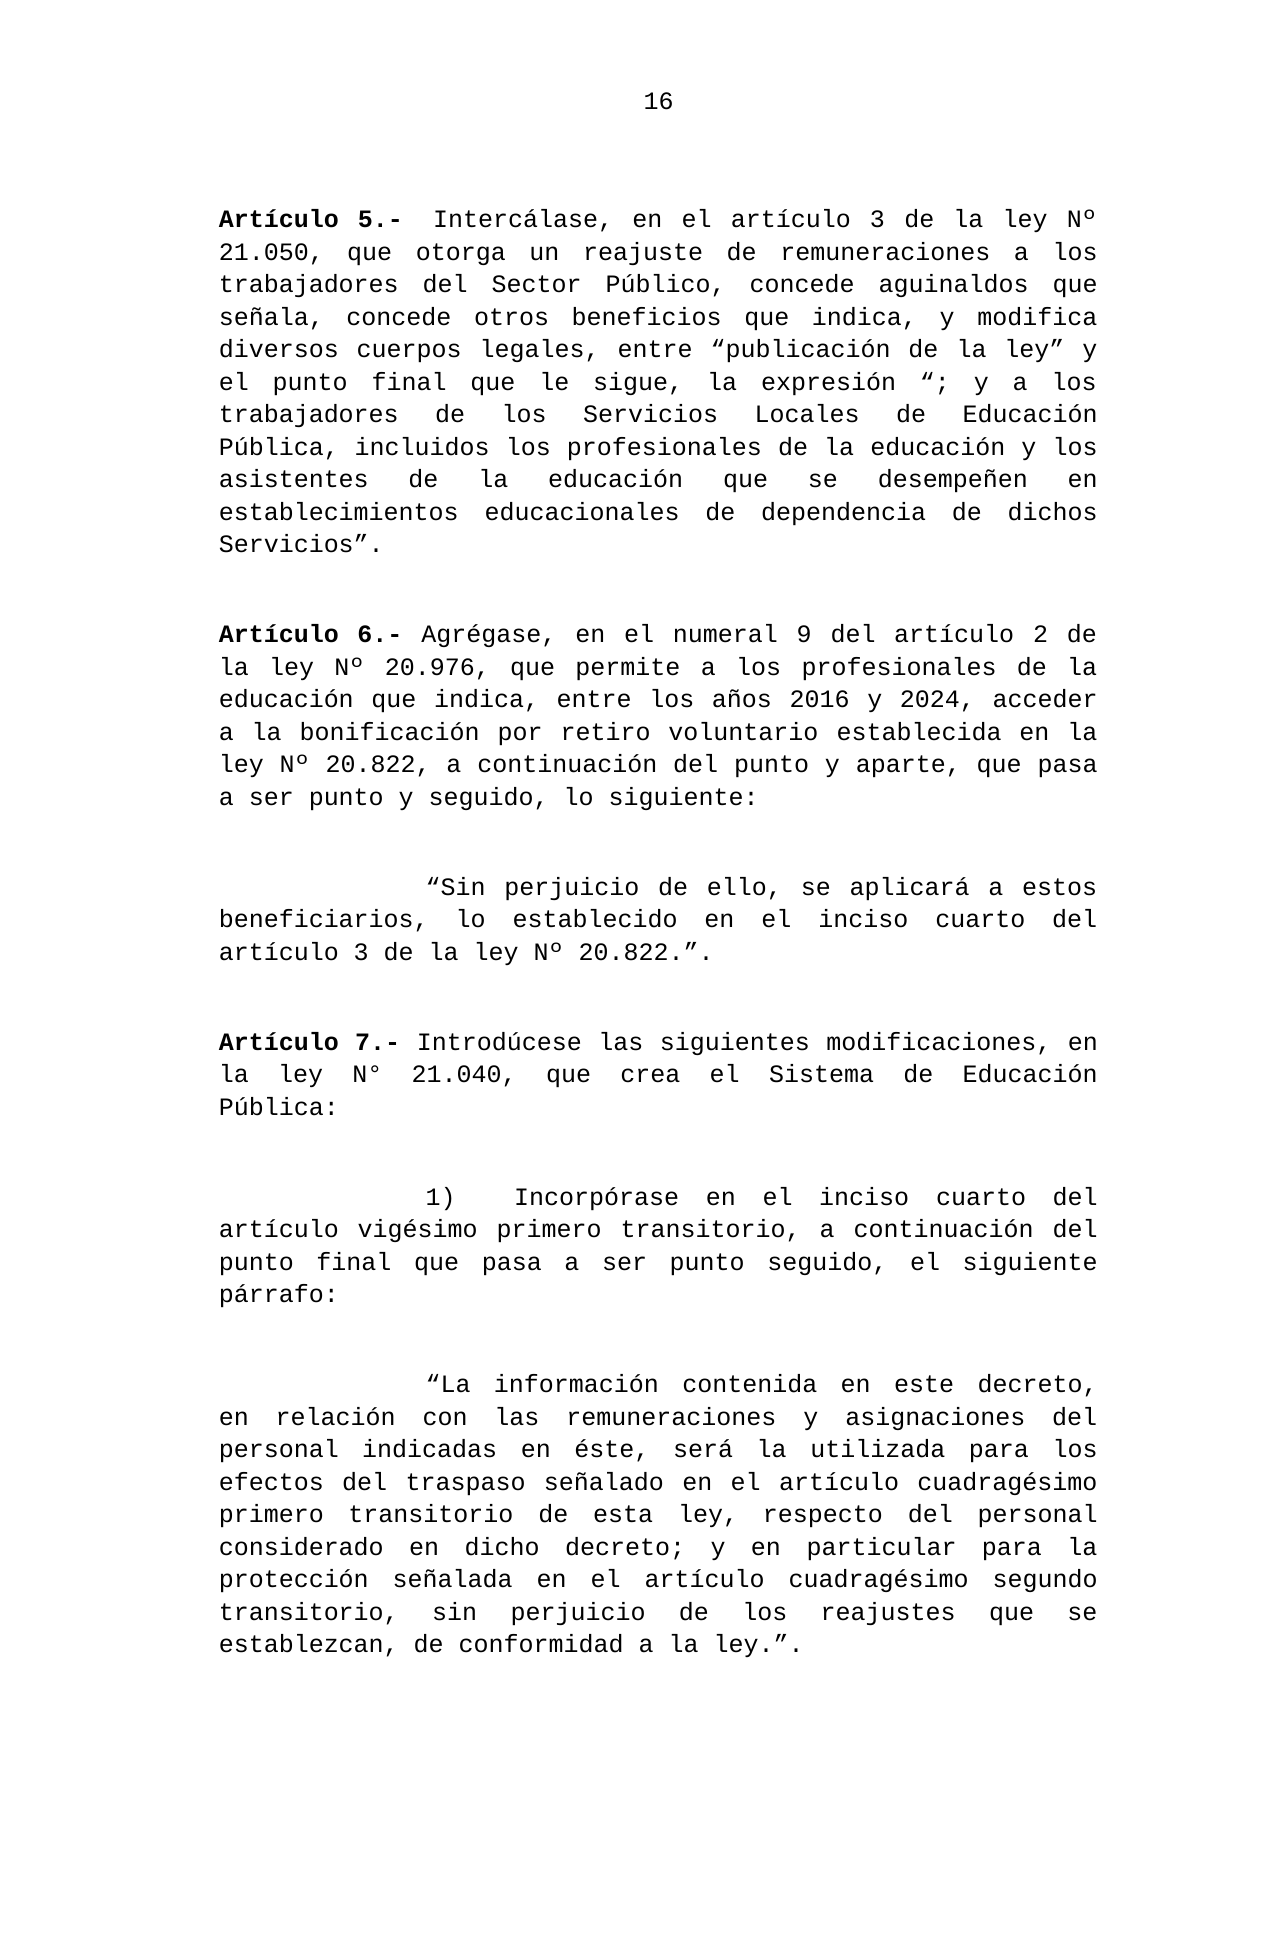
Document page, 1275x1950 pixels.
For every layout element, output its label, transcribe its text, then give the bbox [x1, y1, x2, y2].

text “Sin perjuicio de ello, se aplicará a estos beneficiarios, lo establecido en el inciso cuarto del artículo 3 de la ley Nº 20.822.”. [218, 874, 1098, 968]
text Artículo 5.- Intercálase, en el artículo 3 de la ley Nº 21.050, que otorga un reajuste de remuneraciones a los trabajadores del Sector Público, concede aguinaldos que señala, concede otros beneficios que indica, y modifica diversos cuerpos legales, entre “publicación de la ley” y el punto final que le sigue, la expresión “; y a los trabajadores de los Servicios Locales de Educación Pública, incluidos los profesionales de la educación y los asistentes de la educación que se desempeñen en establecimientos educacionales de dependencia de dichos Servicios”. [218, 207, 1098, 560]
text “La información contenida en este decreto, en relación con las remuneraciones y asignaciones del personal indicadas en éste, será la utilizada para los efectos del traspaso señalado en el artículo cuadragésimo primero transitorio de esta ley, respecto del personal considerado en dicho decreto; y en particular para la protección señalada en el artículo cuadragésimo segundo transitorio, sin perjuicio de los reajustes que se establezcan, de conformidad a la ley.”. [218, 1372, 1098, 1660]
text Artículo 7.- Introdúcese las siguientes modificaciones, en la ley N° 21.040, que crea el Sistema de Educación Pública: [218, 1029, 1098, 1123]
list Incorpórase en el inciso cuarto del artículo vigésimo primero transitorio, a continuación del punto final que pasa a ser punto seguido, el siguiente párrafo: [218, 1184, 1098, 1310]
text Artículo 6.- Agrégase, en el numeral 9 del artículo 2 de la ley Nº 20.976, que permite a los profesionales de la educación que indica, entre los años 2016 y 2024, acceder a la bonificación por retiro voluntario establecida en la ley Nº 20.822, a continuación del punto y aparte, que pasa a ser punto y seguido, lo siguiente: [218, 622, 1098, 813]
